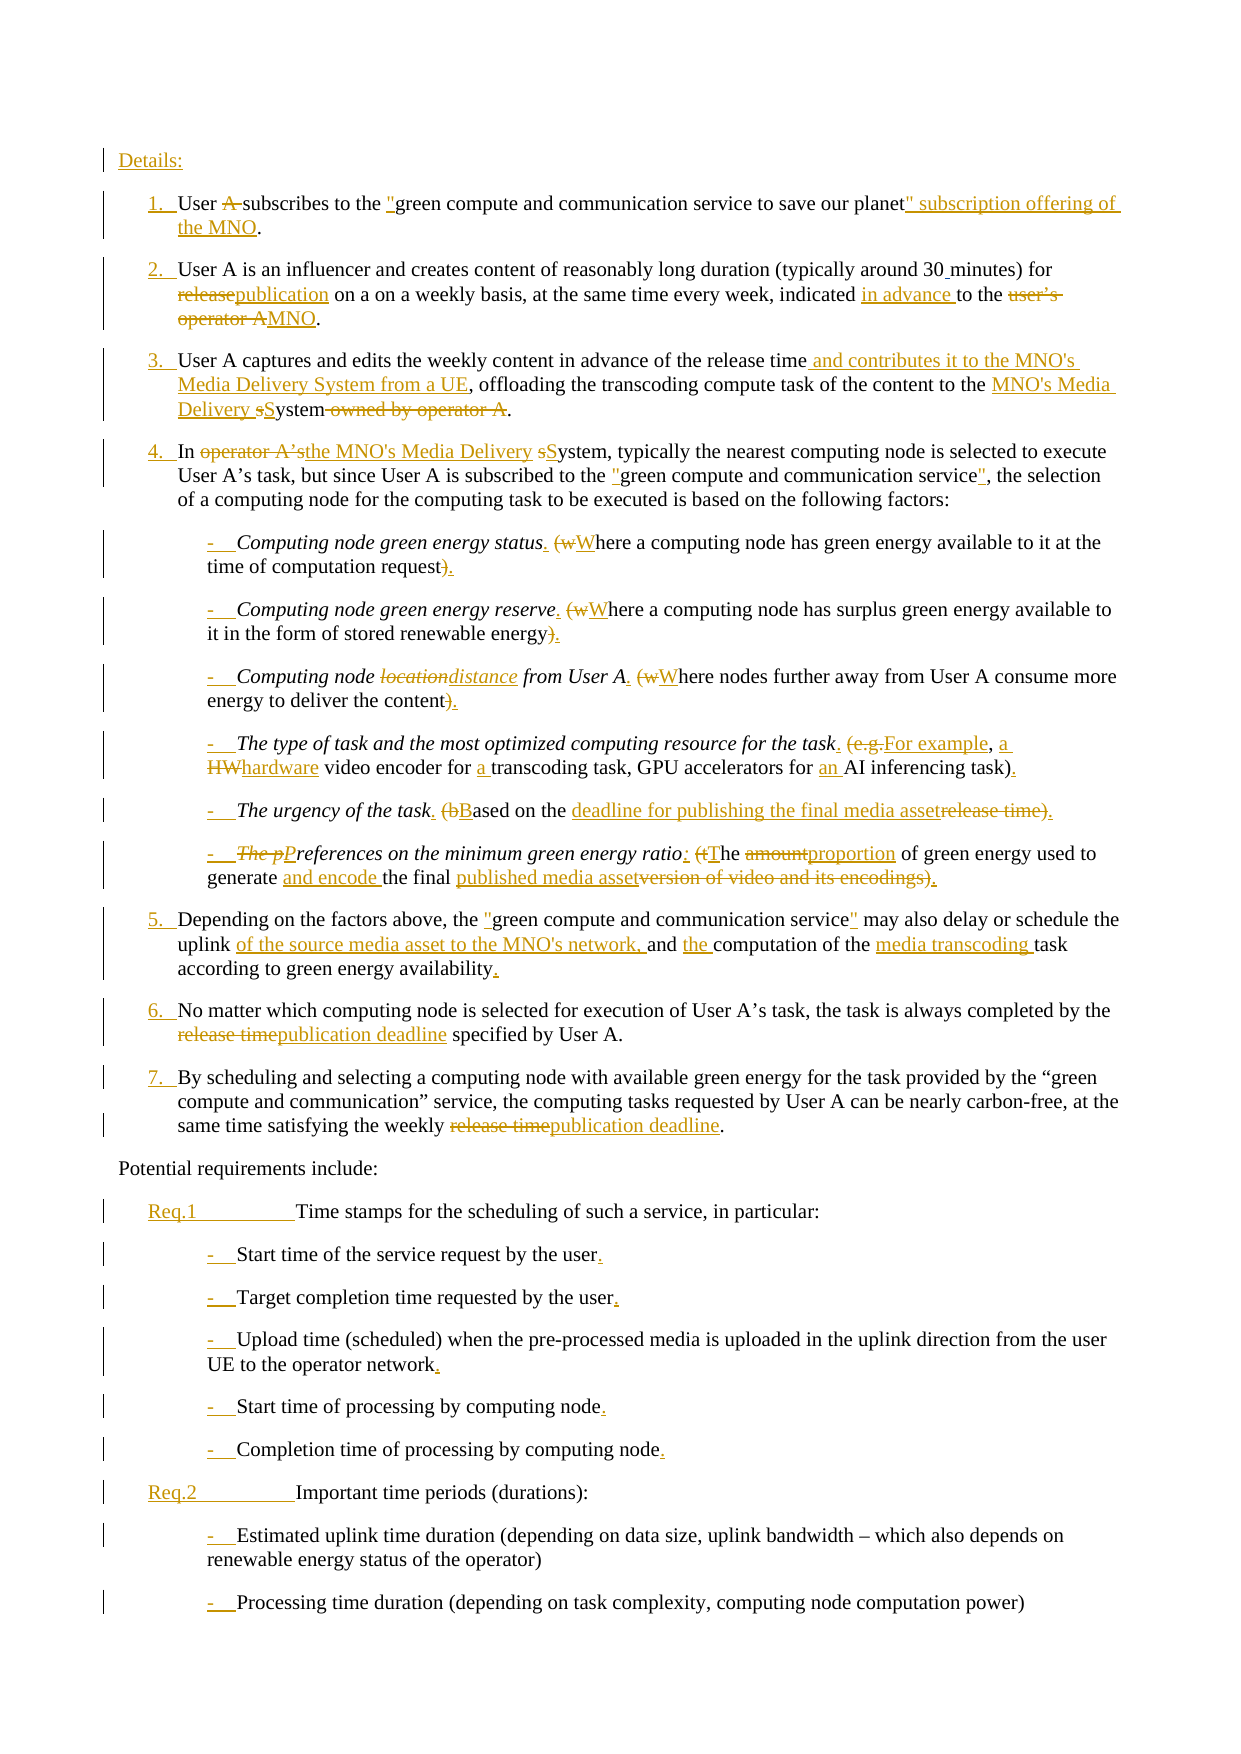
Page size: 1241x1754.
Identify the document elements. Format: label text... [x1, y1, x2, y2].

text Target completion time requested by the user [207, 1284, 1122, 1309]
text Time stamps for the scheduling of such a service, in particular: [148, 1199, 1122, 1223]
text No matter which computing node is selected for execution of User A’s task, the task is always completed by the specified by User A. [148, 998, 1122, 1046]
text Potential requirements include: [118, 1156, 1122, 1180]
text User A captures and edits the weekly content in advance of the release time, offloading the transcoding compute task of the content to the ystem. [148, 348, 1122, 421]
text By scheduling and selecting a computing node with available green energy for the task provided by the “green compute and communication” service, the computing tasks requested by User A can be nearly carbon-free, at the same time satisfying the weekly . [148, 1065, 1122, 1137]
text User A is an influencer and creates content of reasonably long duration (typically around 30minutes) for on a on a weekly basis, at the same time every week, indicated to the . [148, 257, 1122, 329]
text In ystem, typically the nearest computing node is selected to execute User A’s task, but since User A is subscribed to the green compute and communication service, the selection of a computing node for the computing task to be executed is based on the following factors: [148, 439, 1122, 511]
text Estimated uplink time duration (depending on data size, uplink bandwidth – which also depends on renewable energy status of the operator) [207, 1523, 1122, 1571]
text Start time of processing by computing node [207, 1394, 1122, 1418]
text The type of task and the most optimized computing resource for the task , video encoder for transcoding task, GPU accelerators for AI inferencing task) [207, 731, 1122, 779]
text Upload time (scheduled) when the pre-processed media is uploaded in the uplink direction from the user UE to the operator network [207, 1327, 1122, 1376]
text Computing node green energy reserve here a computing node has surplus green energy available to it in the form of stored renewable energy [207, 597, 1122, 645]
text The urgency of the task ased on the [207, 798, 1122, 822]
text Completion time of processing by computing node [207, 1437, 1122, 1461]
text Important time periods (durations): [148, 1480, 1122, 1504]
text Depending on the factors above, the green compute and communication service may also delay or schedule the uplink and computation of the task according to green energy availability [148, 907, 1122, 979]
text Computing node green energy status here a computing node has green energy available to it at the time of computation request [207, 530, 1122, 578]
text Processing time duration (depending on task complexity, computing node computation power) [207, 1589, 1122, 1614]
text references on the minimum green energy ratio he of green energy used to generate the final [207, 841, 1122, 889]
text Start time of the service request by the user [207, 1242, 1122, 1266]
text User subscribes to the green compute and communication service to save our planet. [148, 191, 1122, 239]
text Computing node from User A here nodes further away from User A consume more energy to deliver the content [207, 664, 1122, 712]
